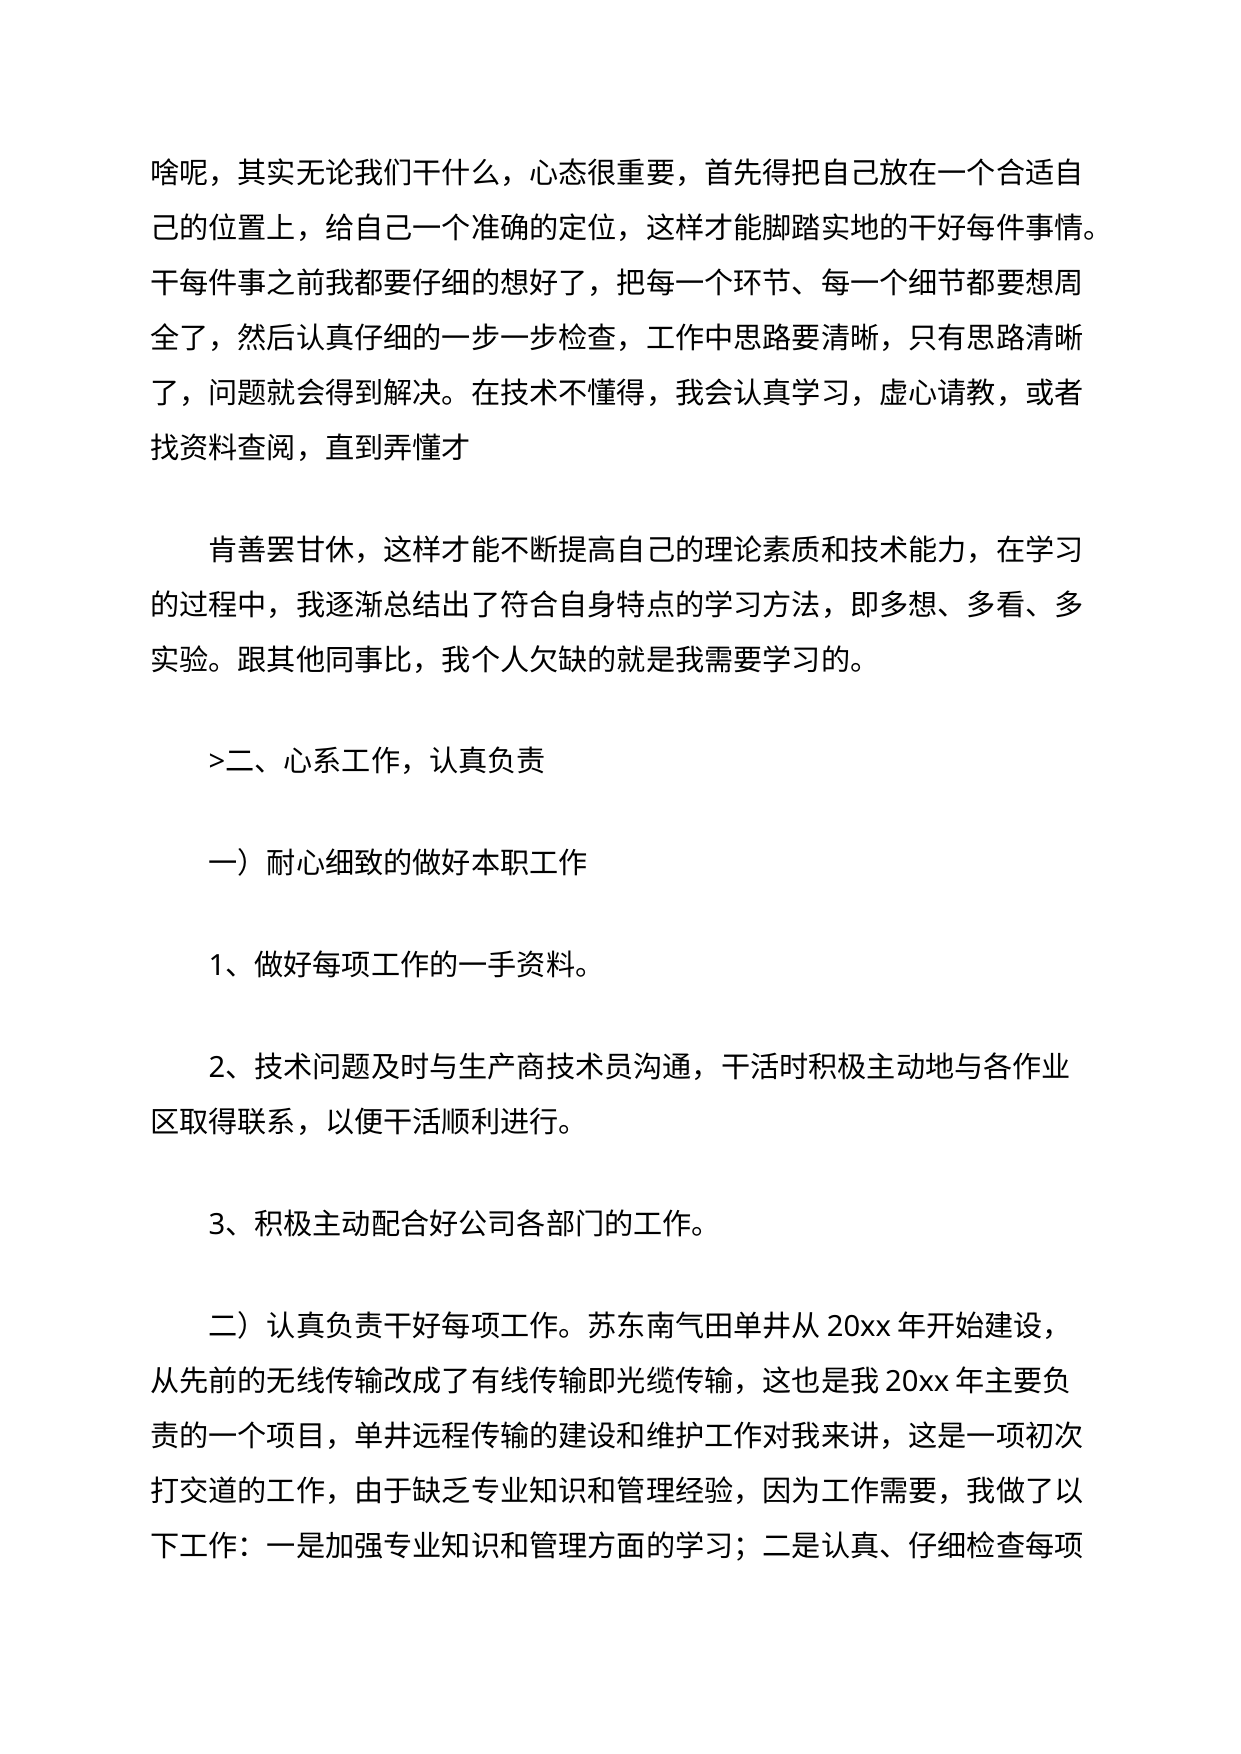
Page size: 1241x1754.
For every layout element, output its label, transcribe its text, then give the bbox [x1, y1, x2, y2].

text 1、做好每项工作的一手资料。 [150, 942, 1090, 984]
text 肯善罢甘休，这样才能不断提高自己的理论素质和技术能力，在学习的过程中，我逐渐总结出了符合自身特点的学习方法，即多想、多看、多实验。跟其他同事比，我个人欠缺的就是我需要学习的。 [150, 526, 1090, 678]
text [150, 1302, 1090, 1564]
text 一）耐心细致的做好本职工作 [150, 840, 1090, 882]
text 2、技术问题及时与生产商技术员沟通，干活时积极主动地与各作业区取得联系，以便干活顺利进行。 [150, 1043, 1090, 1141]
text 3、积极主动配合好公司各部门的工作。 [150, 1200, 1090, 1243]
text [150, 150, 1090, 467]
text >二、心系工作，认真负责 [150, 738, 1090, 780]
